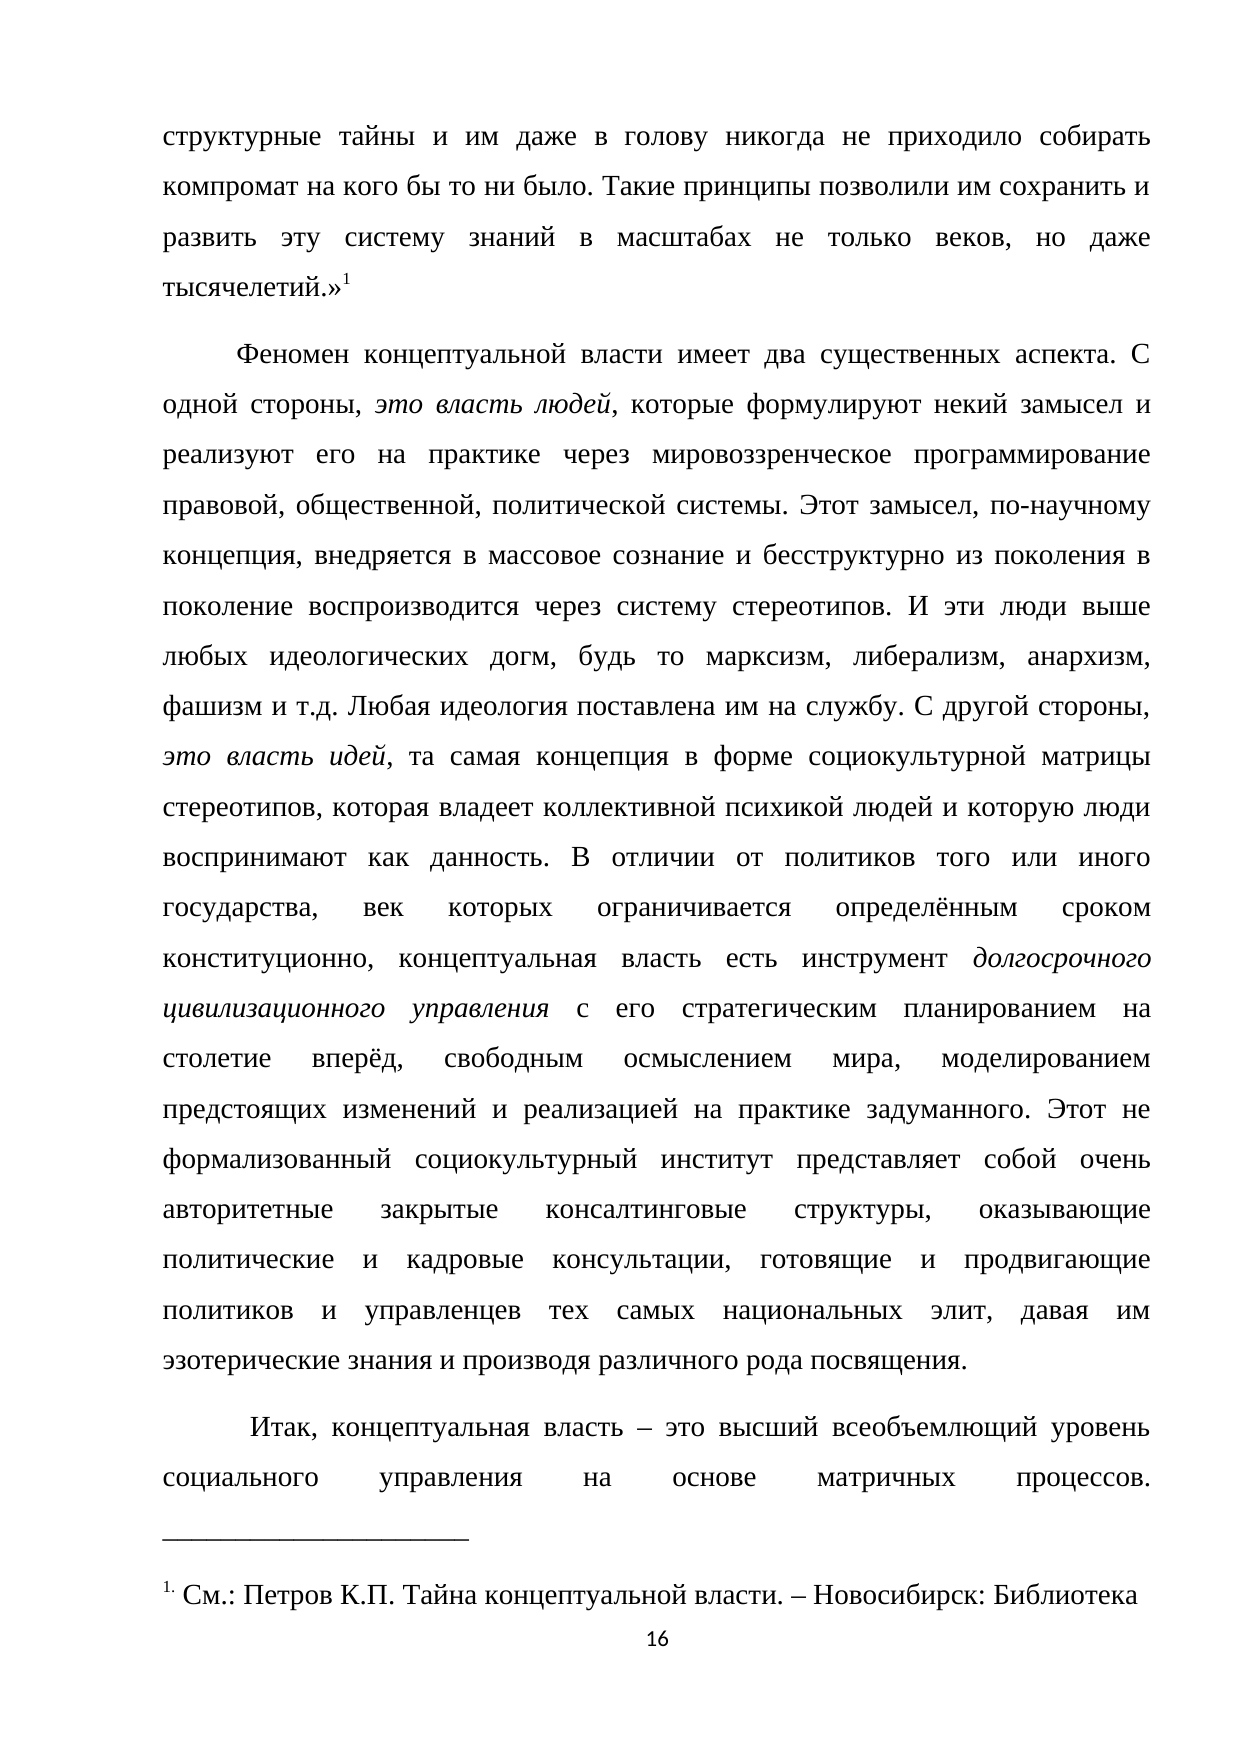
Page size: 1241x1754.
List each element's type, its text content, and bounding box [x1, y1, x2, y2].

text Итак, концептуальная власть – это высший всеобъемлющий уровень социального управления на основе матричных процессов. _____________________ [162, 1409, 1152, 1543]
text Феномен концептуальной власти имеет два существенных аспекта. С одной стороны, это власть людей, которые формулируют некий замысел и реализуют его на практике через мировоззренческое программирование правовой, общественной, политической системы. Этот замысел, по-научному концепция, внедряется в массовое сознание и бесструктурно из поколения в поколение воспроизводится через систему стереотипов. И эти люди выше любых идеологических догм, будь то марксизм, либерализм, анархизм, фашизм и т.д. Любая идеология поставлена им на службу. С другой стороны, это власть идей, та самая концепция в форме социокультурной матрицы стереотипов, которая владеет коллективной психикой людей и которую люди воспринимают как данность. В отличии от политиков того или иного государства, век которых ограничивается определённым сроком конституционно, концептуальная власть есть инструмент долгосрочного цивилизационного управления с его стратегическим планированием на столетие вперёд, свободным осмыслением мира, моделированием предстоящих изменений и реализацией на практике задуманного. Этот не формализованный социокультурный институт представляет собой очень авторитетные закрытые консалтинговые структуры, оказывающие политические и кадровые консультации, готовящие и продвигающие политиков и управленцев тех самых национальных элит, давая им эзотерические знания и производя различного рода посвящения. [162, 336, 1152, 1376]
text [162, 118, 1152, 303]
list 1. См.: Петров К.П. Тайна концептуальной власти. – Новосибирск: Библиотека [162, 1577, 1152, 1610]
